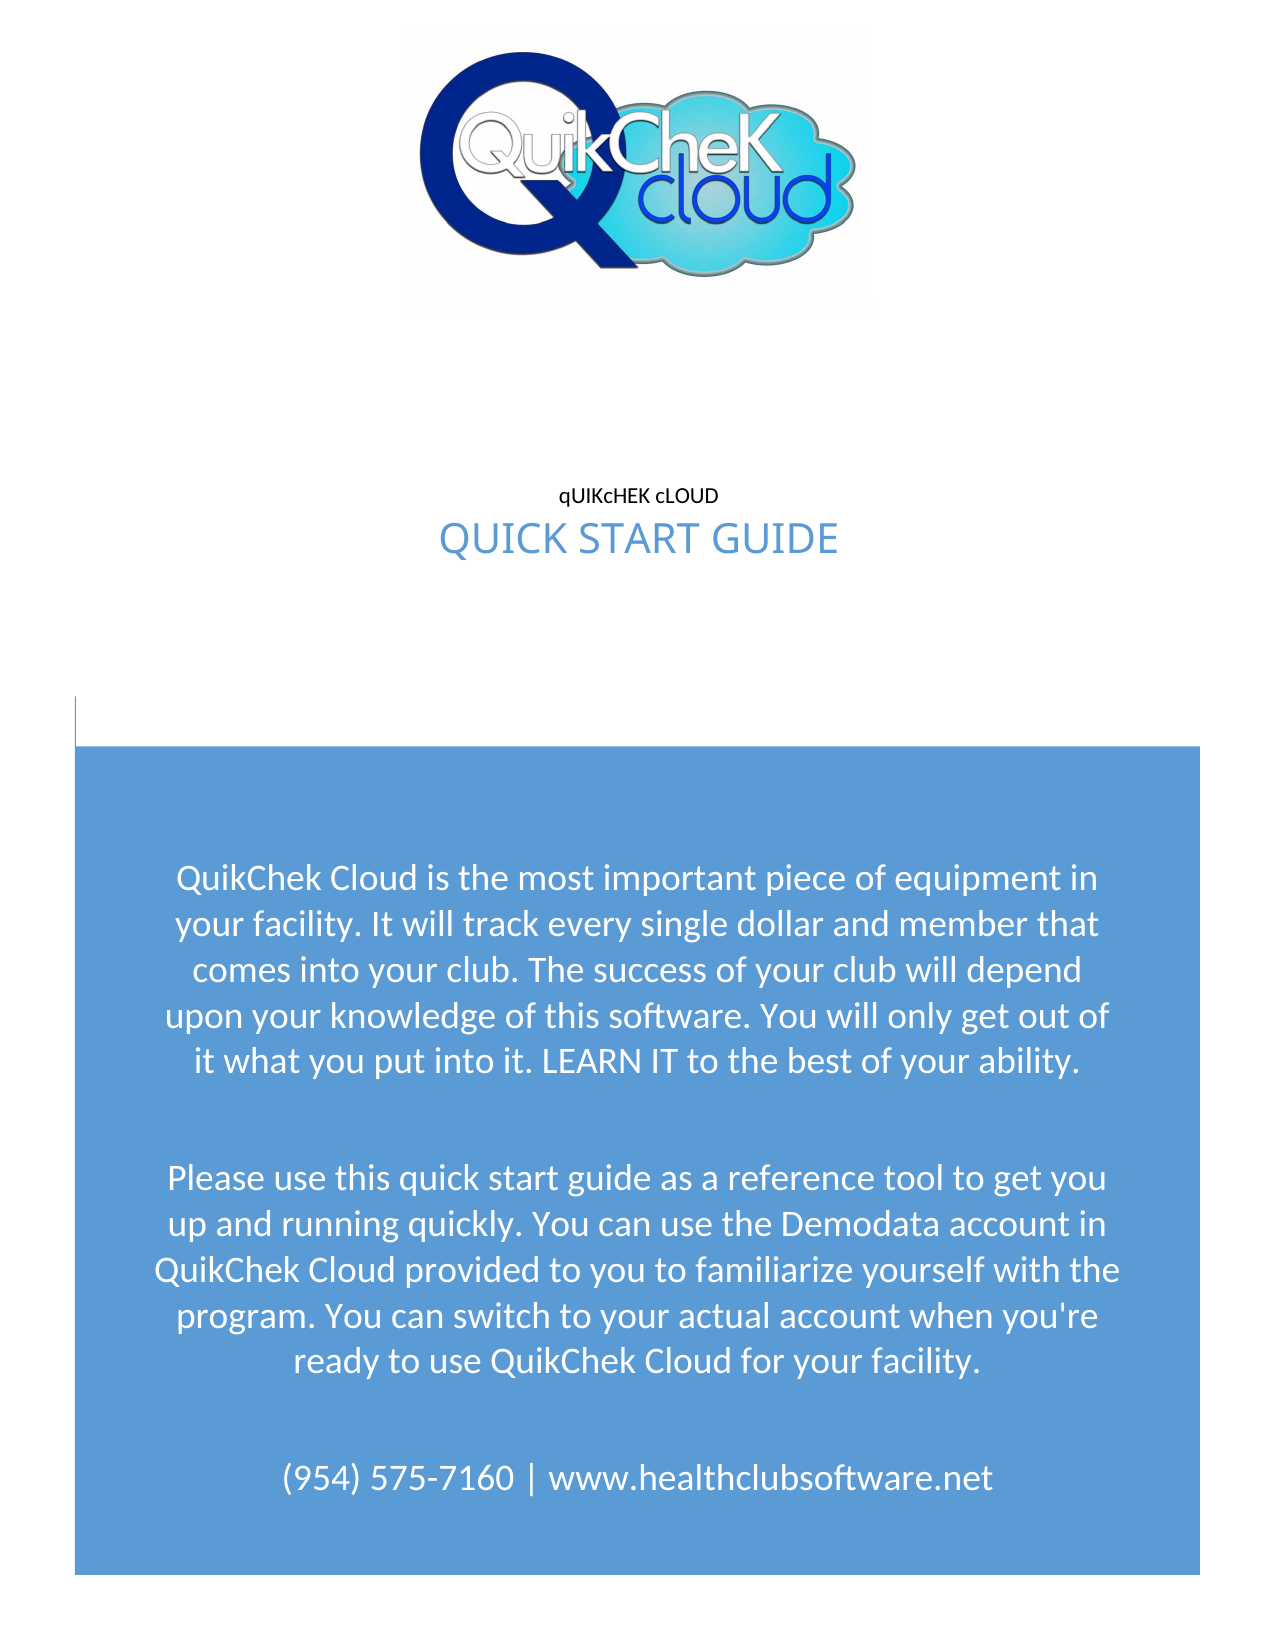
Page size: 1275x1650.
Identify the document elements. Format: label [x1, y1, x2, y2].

picture [402, 31, 873, 318]
